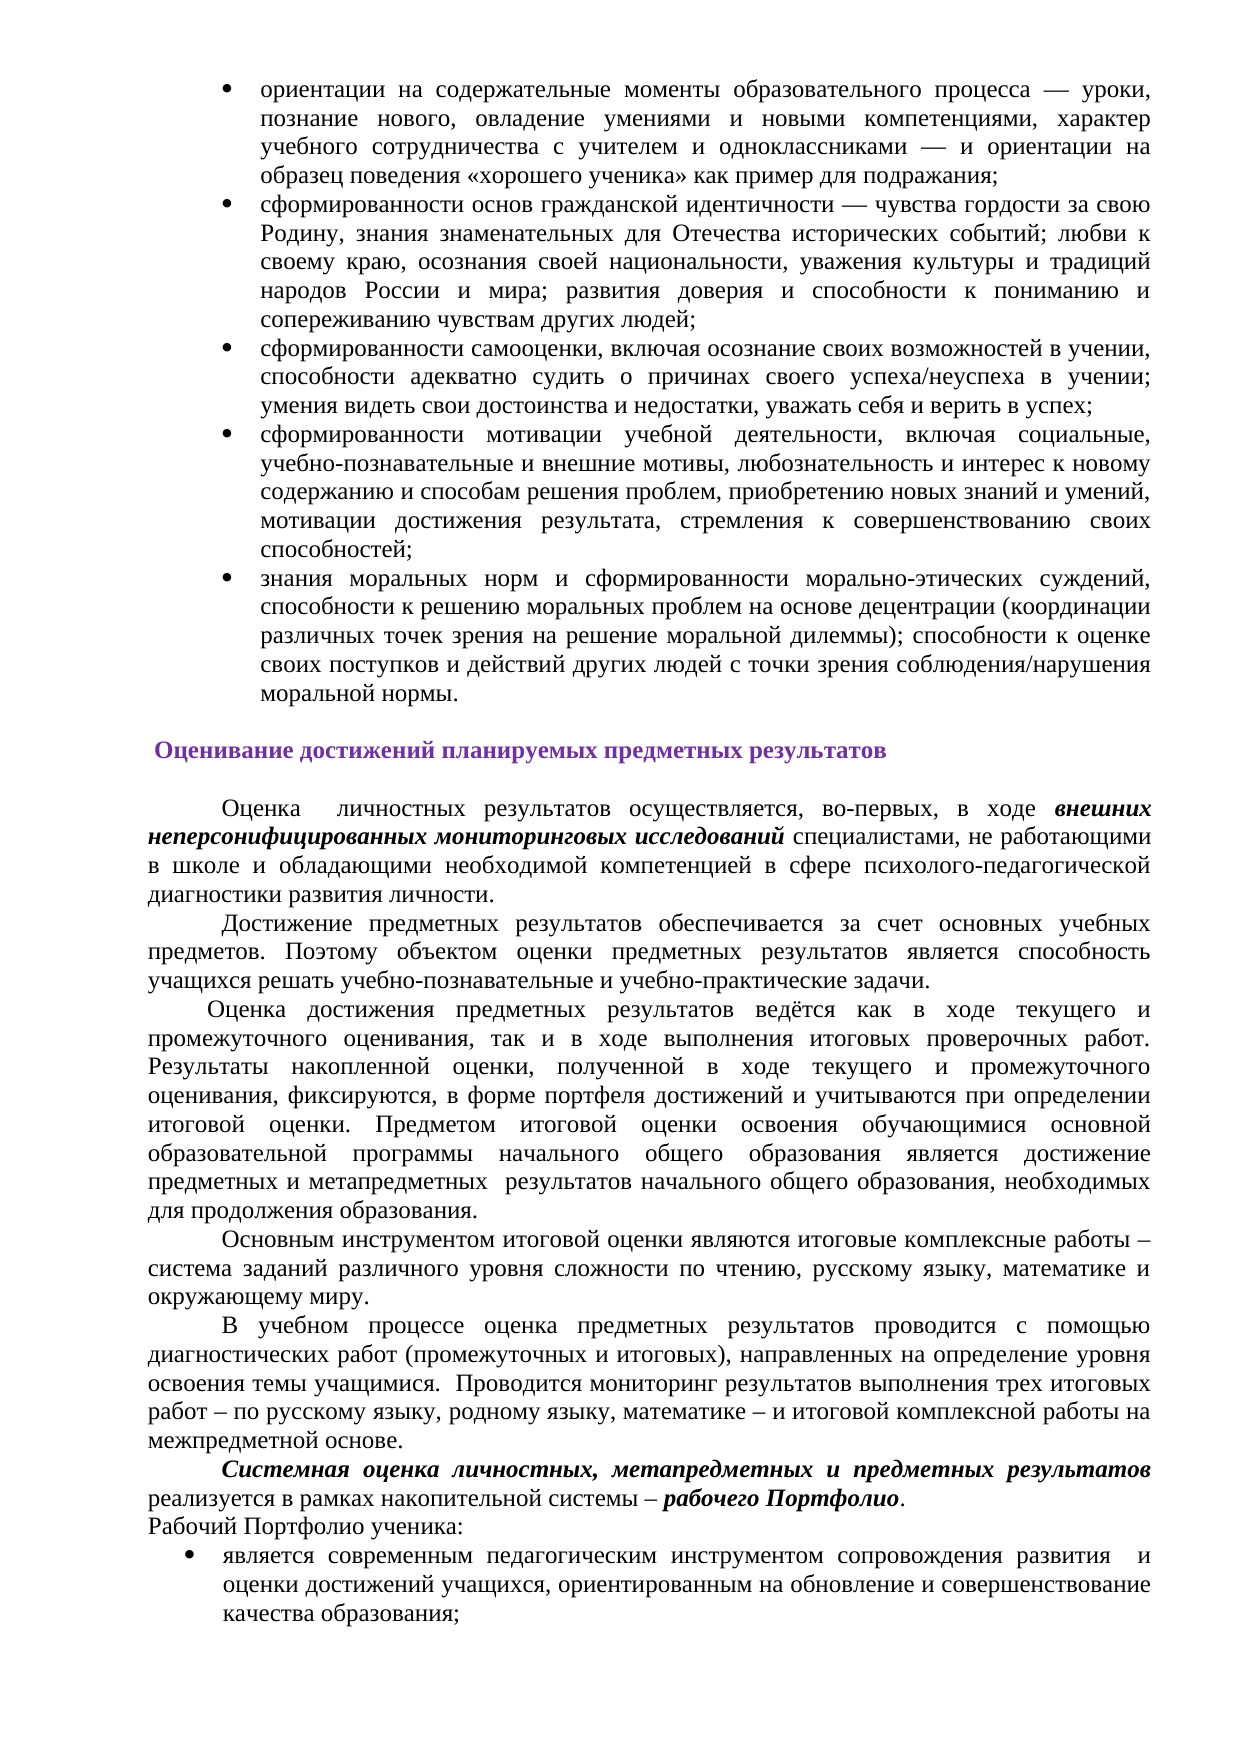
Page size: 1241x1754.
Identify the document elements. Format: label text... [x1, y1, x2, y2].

list знания моральных норм и сформированности морально-этических суждений, способности к решению моральных проблем на основе децентрации (координации различных точек зрения на решение моральной дилеммы); способности к оценке своих поступков и действий других людей с точки зрения соблюдения/нарушения моральной нормы. [223, 563, 1152, 706]
text Оценивание достижений планируемых предметных результатов [148, 735, 1152, 764]
list сформированности мотивации учебной деятельности, включая социальные, учебно-познавательные и внешние мотивы, любознательность и интерес к новому содержанию и способам решения проблем, приобретению новых знаний и умений, мотивации достижения результата, стремления к совершенствованию своих способностей; [223, 419, 1152, 563]
list сформированности самооценки, включая осознание своих возможностей в учении, способности адекватно судить о причинах своего успеха/неуспеха в учении; умения видеть свои достоинства и недостатки, уважать себя и верить в успех; [223, 333, 1152, 419]
list сформированности основ гражданской идентичности — чувства гордости за свою Родину, знания знаменательных для Отечества исторических событий; любви к своему краю, осознания своей национальности, уважения культуры и традиций народов России и мира; развития доверия и способности к пониманию и сопереживанию чувствам других людей; [223, 189, 1152, 333]
text Оценка достижения предметных результатов ведётся как в ходе текущего и промежуточного оценивания, так и в ходе выполнения итоговых проверочных работ. Результаты накопленной оценки, полученной в ходе текущего и промежуточного оценивания, фиксируются, в форме портфеля достижений и учитываются при определении итоговой оценки. Предметом итоговой оценки освоения обучающимися основной образовательной программы начального общего образования является достижение предметных и метапредметных результатов начального общего образования, необходимых для продолжения образования. [148, 994, 1152, 1224]
text Достижение предметных результатов обеспечивается за счет основных учебных предметов. Поэтому объектом оценки предметных результатов является способность учащихся решать учебно-познавательные и учебно-практические задачи. [148, 908, 1152, 994]
text Оценка личностных результатов осуществляется, во-первых, в ходе внешних неперсонифицированных мониторинговых исследований специалистами, не работающими в школе и обладающими необходимой компетенцией в сфере психолого-педагогической диагностики развития личности. [148, 793, 1152, 908]
text В учебном процессе оценка предметных результатов проводится с помощью диагностических работ (промежуточных и итоговых), направленных на определение уровня освоения темы учащимися. Проводится мониторинг результатов выполнения трех итоговых работ – по русскому языку, родному языку, математике – и итоговой комплексной работы на межпредметной основе. [148, 1310, 1152, 1454]
text Системная оценка личностных, метапредметных и предметных результатов реализуется в рамках накопительной системы – рабочего Портфолио. [148, 1454, 1152, 1511]
text Основным инструментом итоговой оценки являются итоговые комплексные работы – система заданий различного уровня сложности по чтению, русскому языку, математике и окружающему миру. [148, 1224, 1152, 1310]
text Рабочий Портфолио ученика: [148, 1511, 1152, 1540]
list ориентации на содержательные моменты образовательного процесса — уроки, познание нового, овладение умениями и новыми компетенциями, характер учебного сотрудничества с учителем и одноклассниками — и ориентации на образец поведения «хорошего ученика» как пример для подражания; [223, 74, 1152, 189]
list является современным педагогическим инструментом сопровождения развития и оценки достижений учащихся, ориентированным на обновление и совершенствование качества образования; [185, 1540, 1152, 1626]
